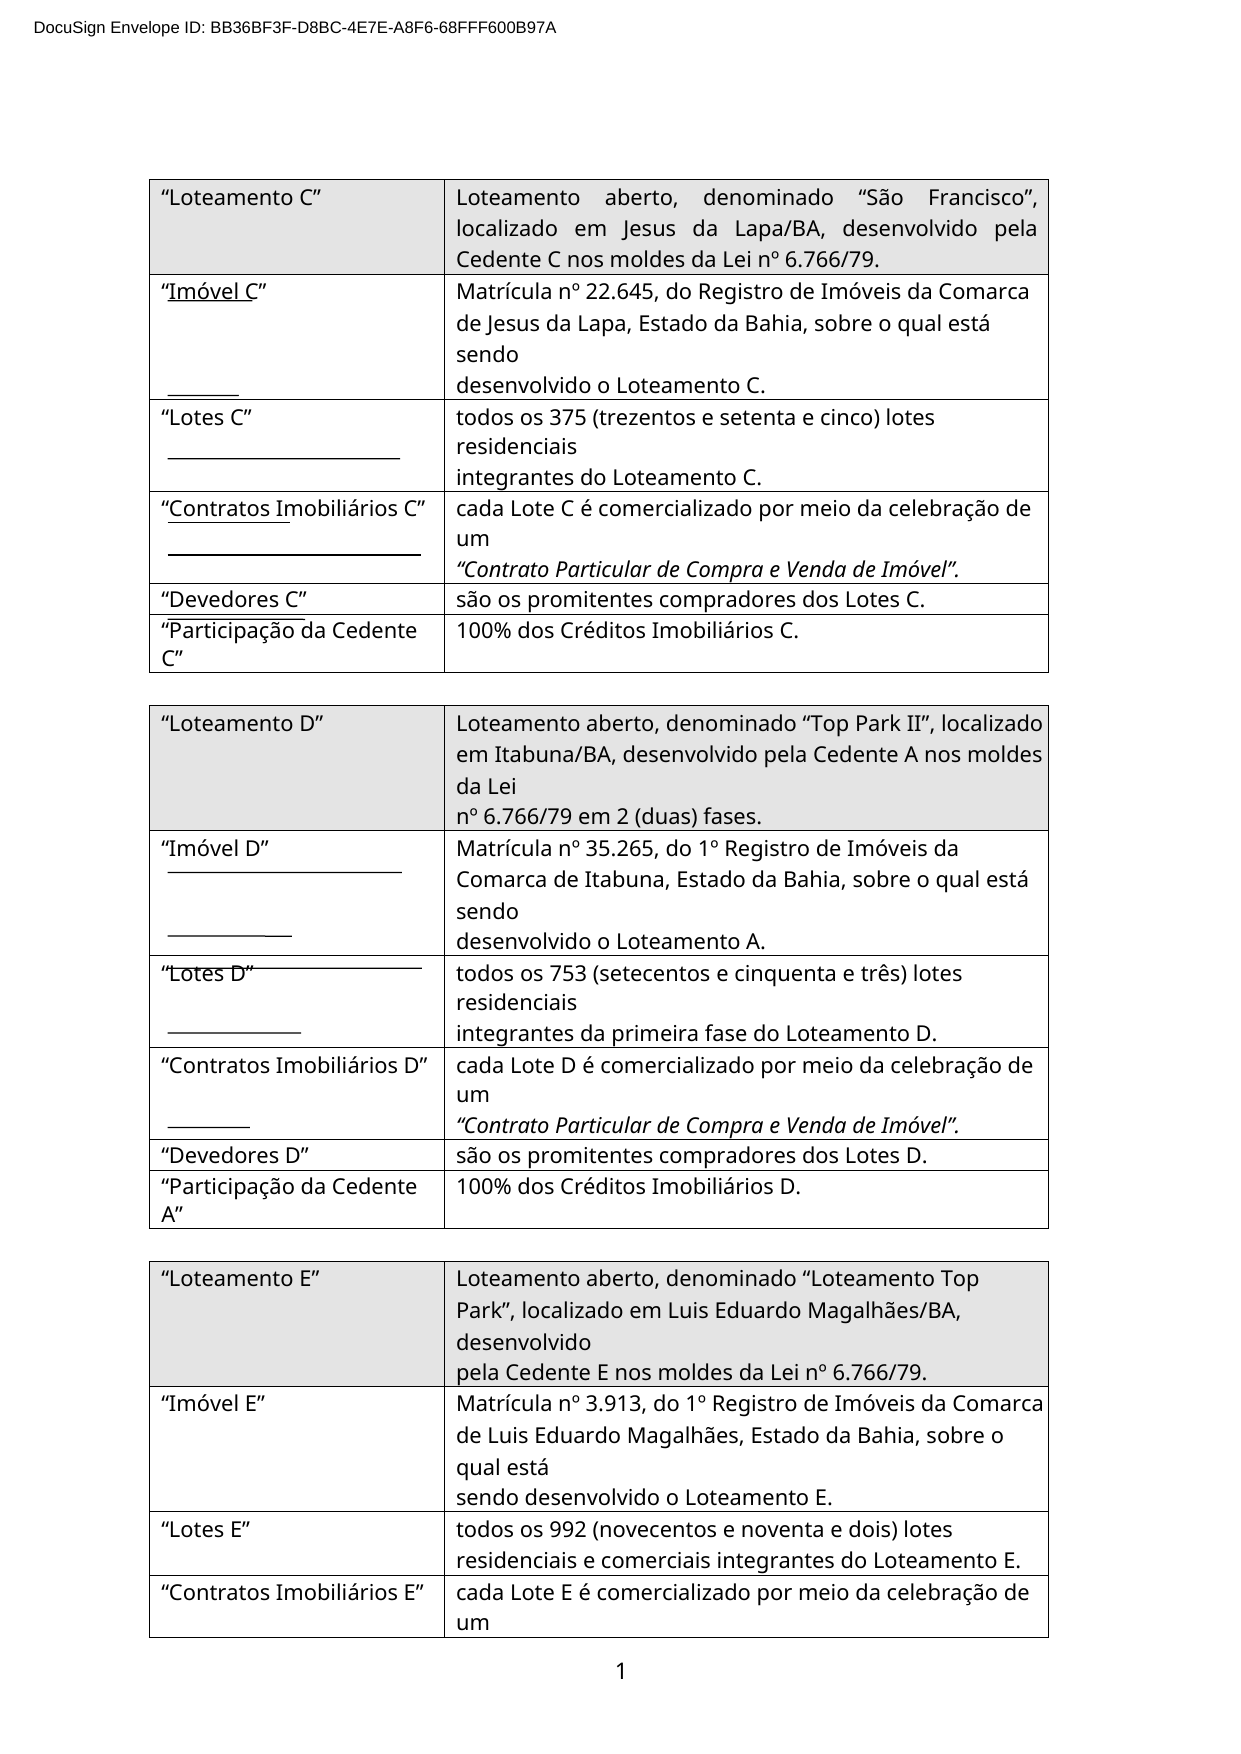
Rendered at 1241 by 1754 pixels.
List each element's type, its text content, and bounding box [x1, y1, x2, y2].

table_cell “Contratos Imobiliários C” [150, 492, 444, 583]
table_cell “Imóvel D” [150, 831, 444, 955]
table_cell todos os 992 (novecentos e noventa e dois) lotes residenciais e comerciais integrantes do Loteamento E. [445, 1512, 1048, 1575]
table_cell “Devedores D” [150, 1140, 444, 1170]
table_cell cada Lote C é comercializado por meio da celebração de um “Contrato Particular de Compra e Venda de Imóvel”. [445, 492, 1048, 583]
table_cell “Lotes E” [150, 1512, 444, 1575]
table_cell são os promitentes compradores dos Lotes C. [445, 584, 1048, 614]
table_cell são os promitentes compradores dos Lotes D. [445, 1140, 1048, 1170]
table_cell 100% dos Créditos Imobiliários C. [445, 615, 1048, 672]
table_cell Matrícula nº 22.645, do Registro de Imóveis da Comarca de Jesus da Lapa, Estado da Bahia, sobre o qual está sendo desenvolvido o Loteamento C. [445, 275, 1048, 399]
table_cell cada Lote D é comercializado por meio da celebração de um “Contrato Particular de Compra e Venda de Imóvel”. [445, 1048, 1048, 1139]
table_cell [150, 1576, 444, 1637]
table_cell 100% dos Créditos Imobiliários D. [445, 1171, 1048, 1228]
table_cell todos os 753 (setecentos e cinquenta e três) lotes residenciais integrantes da primeira fase do Loteamento D. [445, 956, 1048, 1047]
table_cell “Participação da Cedente A” [150, 1171, 444, 1228]
table_cell “Devedores C” [150, 584, 444, 614]
table_cell Matrícula nº 3.913, do 1º Registro de Imóveis da Comarca de Luis Eduardo Magalhães, Estado da Bahia, sobre o qual está sendo desenvolvido o Loteamento E. [445, 1387, 1048, 1511]
table_cell “Participação da Cedente C” [150, 615, 444, 672]
table_cell “Contratos Imobiliários D” [150, 1048, 444, 1139]
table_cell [445, 1576, 1048, 1637]
table_cell “Lotes D” [150, 956, 444, 1047]
table_cell “Imóvel E” [150, 1387, 444, 1511]
table_cell Matrícula nº 35.265, do 1º Registro de Imóveis da Comarca de Itabuna, Estado da Bahia, sobre o qual está sendo desenvolvido o Loteamento A. [445, 831, 1048, 955]
table_cell todos os 375 (trezentos e setenta e cinco) lotes residenciais integrantes do Loteamento C. [445, 400, 1048, 491]
table_header Loteamento aberto, denominado “Loteamento Top Park”, localizado em Luis Eduardo Magalhães/BA, desenvolvido pela Cedente E nos moldes da Lei nº 6.766/79. [445, 1262, 1048, 1386]
table_cell “Lotes C” [150, 400, 444, 491]
table_cell “Imóvel C” [150, 275, 444, 399]
table_header “Loteamento C” [150, 180, 444, 274]
table_header Loteamento aberto, denominado “Top Park II”, localizado em Itabuna/BA, desenvolvido pela Cedente A nos moldes da Lei nº 6.766/79 em 2 (duas) fases. [445, 706, 1048, 830]
table_header Loteamento aberto, denominado “São Francisco”, localizado em Jesus da Lapa/BA, desenvolvido pela Cedente C nos moldes da Lei nº 6.766/79. [445, 180, 1048, 274]
table_header “Loteamento D” [150, 706, 444, 830]
table_header “Loteamento E” [150, 1262, 444, 1386]
